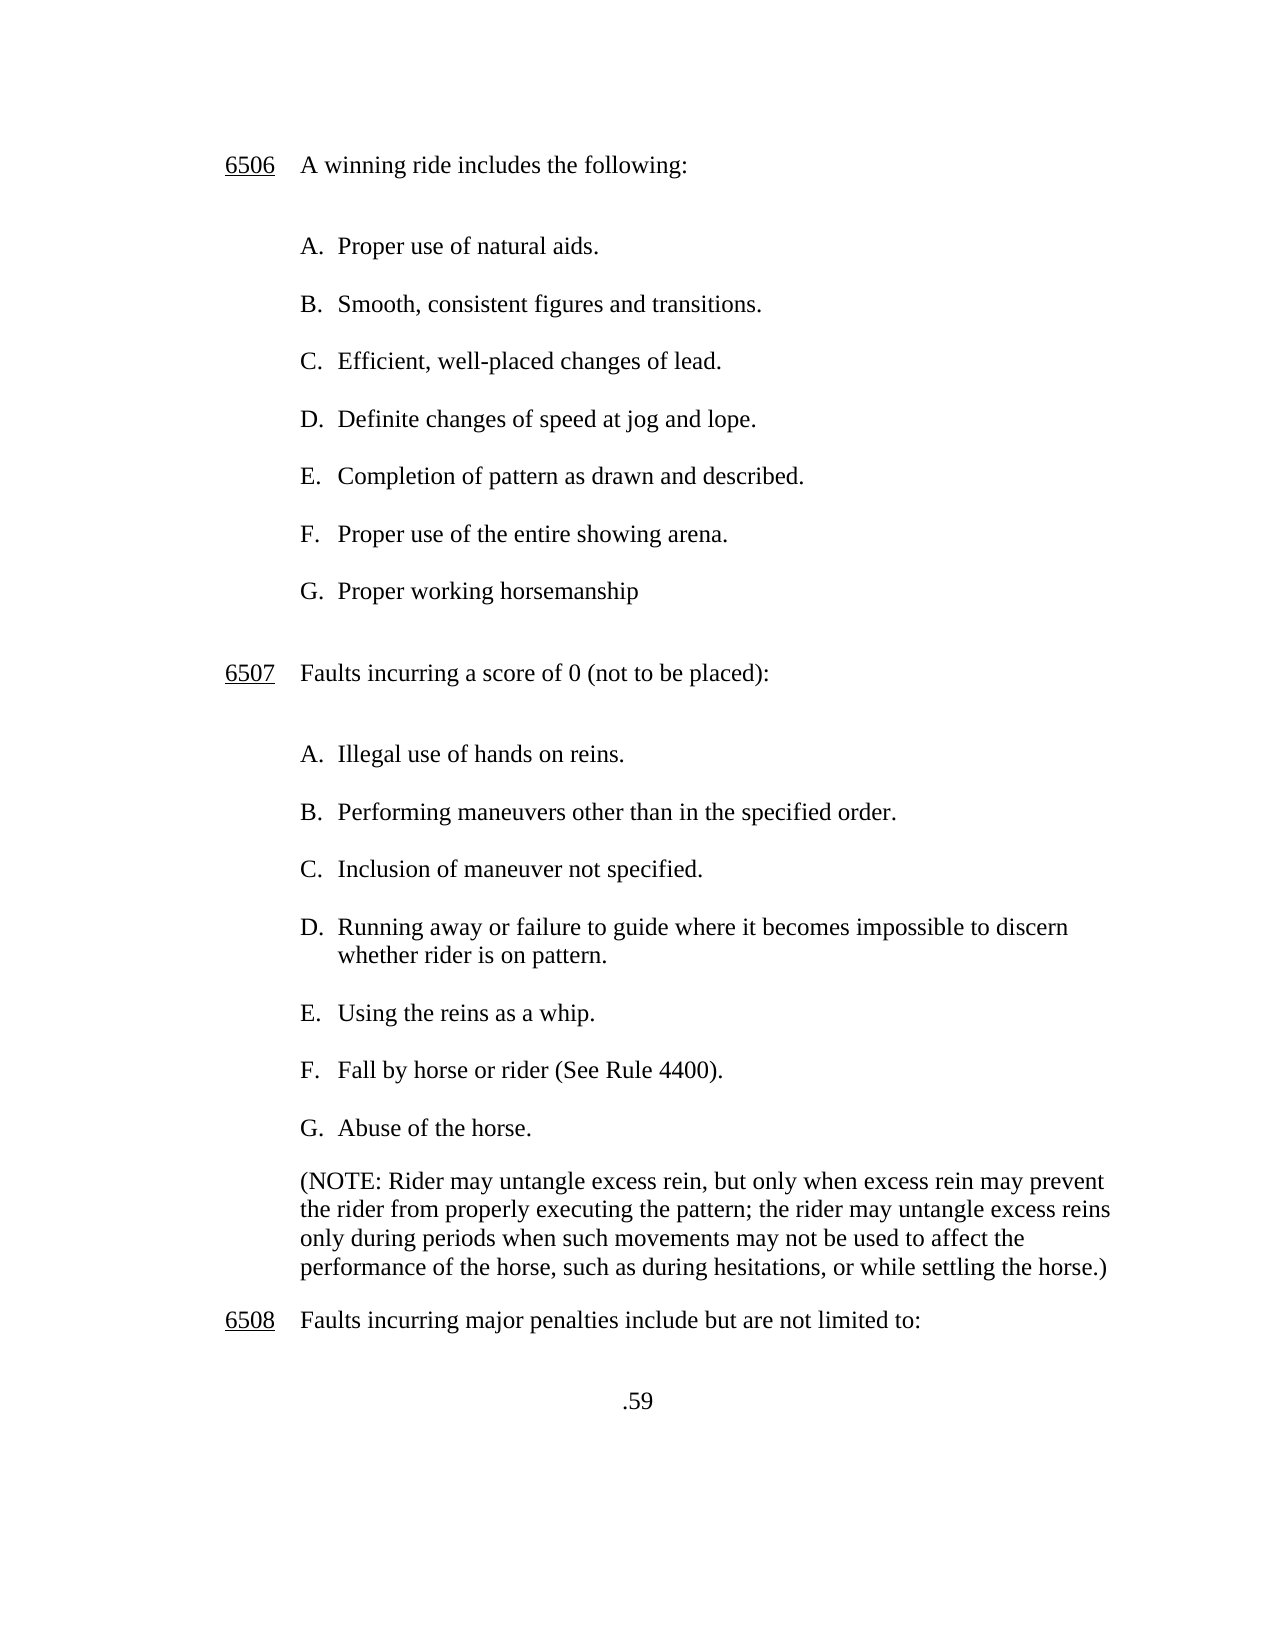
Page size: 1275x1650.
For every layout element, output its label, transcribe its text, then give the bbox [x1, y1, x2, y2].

list Proper working horsemanship [300, 576, 1125, 605]
list Efficient, well-placed changes of lead. [300, 346, 1125, 375]
list Running away or failure to guide where it becomes impossible to discern whether rider is on pattern. [300, 912, 1104, 969]
list Illegal use of hands on reins. [300, 739, 1104, 768]
list Proper use of the entire showing arena. [300, 519, 1125, 548]
list Performing maneuvers other than in the specified order. [300, 797, 1104, 826]
list Completion of pattern as drawn and described. [300, 461, 1125, 490]
list Fall by horse or rider (See Rule 4400). [300, 1056, 1104, 1084]
text 6508 Faults incurring major penalties include but are not limited to: [225, 1305, 1125, 1333]
list Proper use of natural aids. [300, 231, 1125, 260]
text 6507 Faults incurring a score of 0 (not to be placed): [150, 658, 1125, 687]
list Using the reins as a whip. [300, 998, 1104, 1027]
list Smooth, consistent figures and transitions. [300, 289, 1125, 318]
list Definite changes of speed at jog and lope. [300, 404, 1125, 433]
list Abuse of the horse. [300, 1113, 1104, 1142]
text (NOTE: Rider may untangle excess rein, but only when excess rein may prevent the rider from properly executing the pattern; the rider may untangle excess reins only during periods when such movements may not be used to affect the performance of the horse, such as during hesitations, or while settling the horse.) [300, 1166, 1124, 1281]
text 6506 A winning ride includes the following: [150, 150, 1125, 179]
list Inclusion of maneuver not specified. [300, 854, 1104, 883]
